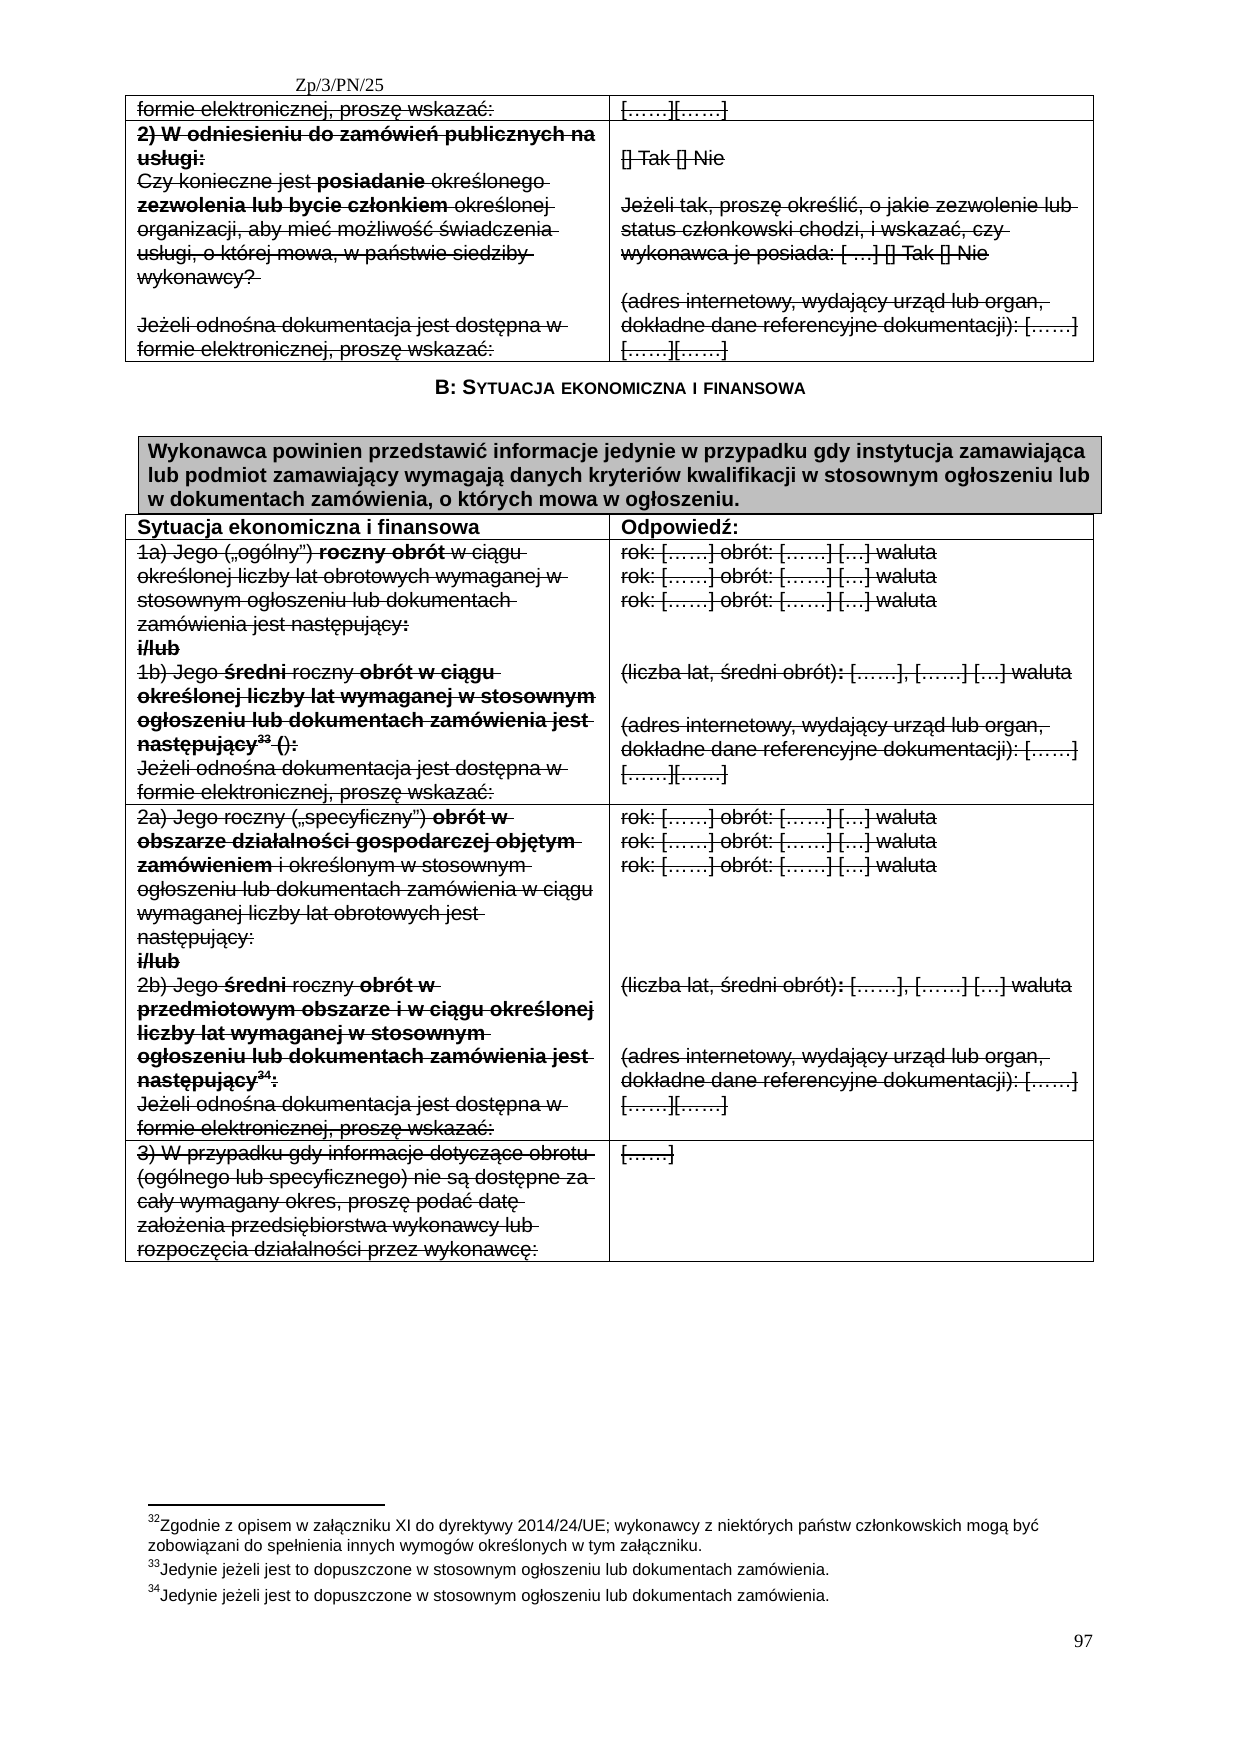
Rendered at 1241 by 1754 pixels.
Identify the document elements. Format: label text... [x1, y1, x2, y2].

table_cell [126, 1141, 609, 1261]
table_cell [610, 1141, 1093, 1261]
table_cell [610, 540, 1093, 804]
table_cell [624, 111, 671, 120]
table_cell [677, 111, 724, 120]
text B: Sytuacja ekonomiczna i finansowa [148, 374, 1092, 398]
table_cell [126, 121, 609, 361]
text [139, 437, 1101, 513]
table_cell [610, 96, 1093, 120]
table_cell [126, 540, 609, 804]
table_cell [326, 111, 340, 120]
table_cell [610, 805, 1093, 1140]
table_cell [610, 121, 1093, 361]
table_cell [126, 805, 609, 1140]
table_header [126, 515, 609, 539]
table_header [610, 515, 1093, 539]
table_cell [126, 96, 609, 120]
